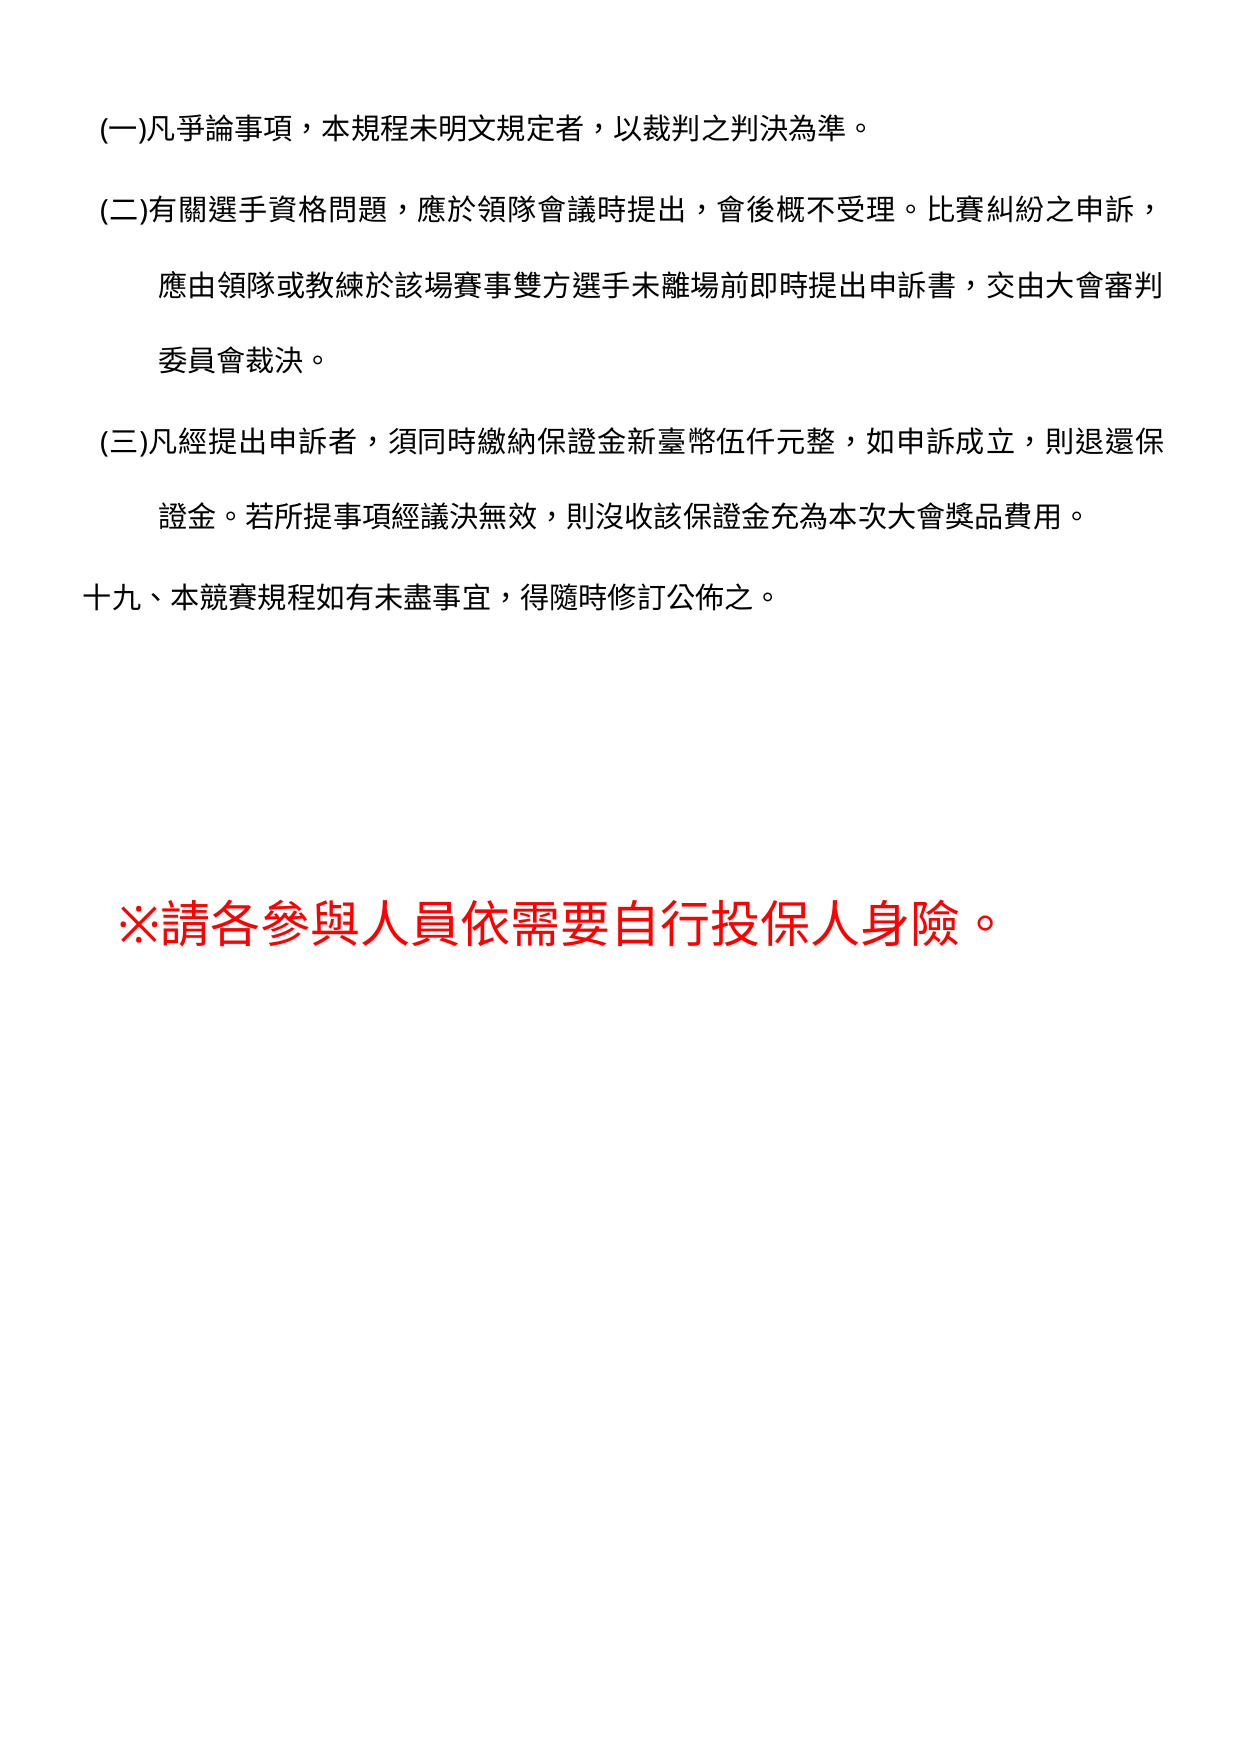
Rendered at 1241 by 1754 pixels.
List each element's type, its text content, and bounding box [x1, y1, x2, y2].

text (二)有關選手資格問題，應於領隊會議時提出，會後概不受理。比賽糾紛之申訴，應由領隊或教練於該場賽事雙方選手未離場前即時提出申訴書，交由大會審判委員會裁決。 [100, 171, 1165, 396]
text ※請各參與人員依需要自行投保人身險。 [75, 883, 1165, 958]
text (一)凡爭論事項，本規程未明文規定者，以裁判之判決為準。 [100, 89, 1165, 164]
text (三)凡經提出申訴者，須同時繳納保證金新臺幣伍仟元整，如申訴成立，則退還保證金。若所提事項經議決無效，則沒收該保證金充為本次大會獎品費用。 [100, 402, 1165, 552]
text 十九、本競賽規程如有未盡事宜，得隨時修訂公佈之。 [75, 558, 1165, 633]
